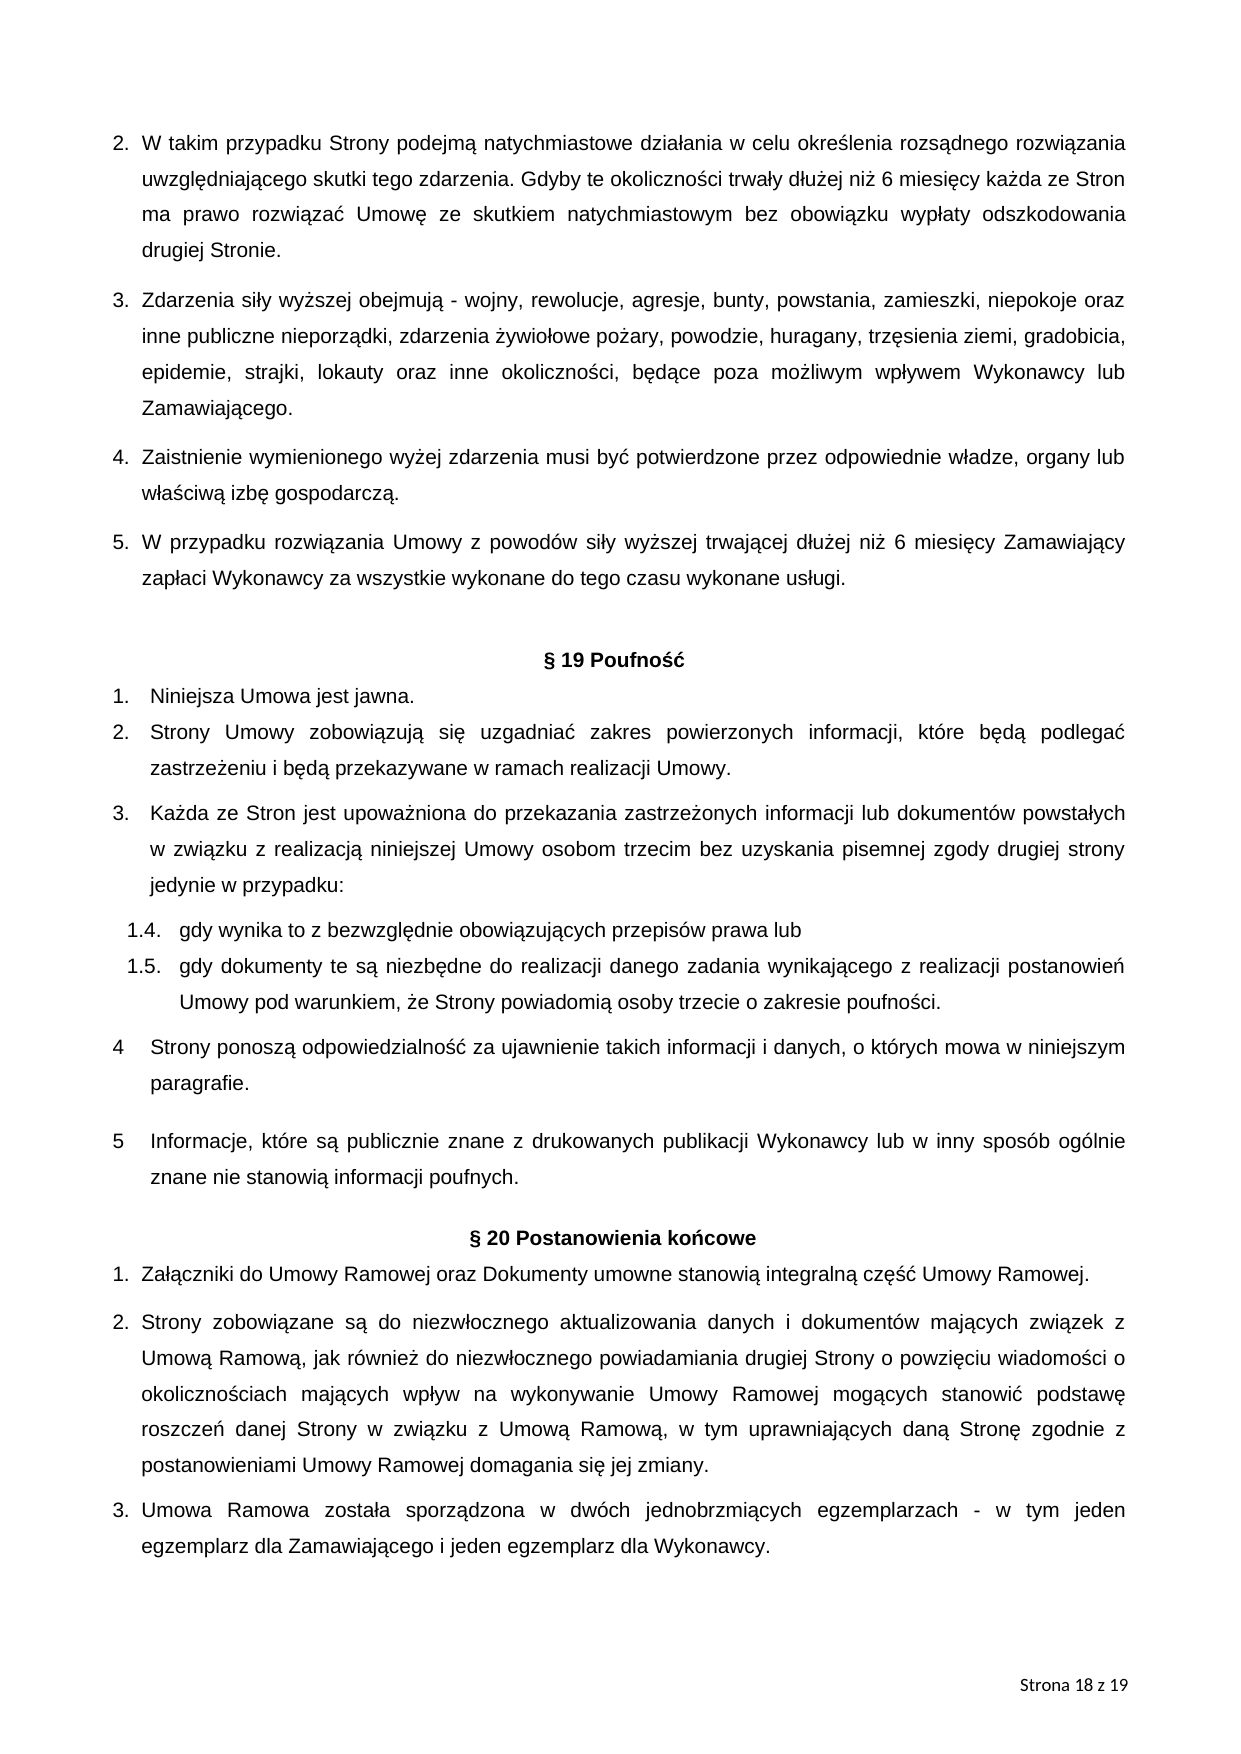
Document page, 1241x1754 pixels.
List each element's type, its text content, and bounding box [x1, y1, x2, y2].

list Załączniki do Umowy Ramowej oraz Dokumenty umowne stanowią integralną część Umowy Ramowej. [112, 1262, 1127, 1286]
subtitle § 20 Postanowienia końcowe [112, 1226, 1113, 1249]
list Umowa Ramowa została sporządzona w dwóch jednobrzmiących egzemplarzach - w tym jeden egzemplarz dla Zamawiającego i jeden egzemplarz dla Wykonawcy. [112, 1498, 1127, 1558]
list Każda ze Stron jest upoważniona do przekazania zastrzeżonych informacji lub dokumentów powstałych w związku z realizacją niniejszej Umowy osobom trzecim bez uzyskania pisemnej zgody drugiej strony jedynie w przypadku: [112, 801, 1127, 897]
list Strony Umowy zobowiązują się uzgadniać zakres powierzonych informacji, które będą podlegać zastrzeżeniu i będą przekazywane w ramach realizacji Umowy. [112, 720, 1127, 780]
list gdy wynika to z bezwzględnie obowiązujących przepisów prawa lub [127, 918, 1127, 942]
list W takim przypadku Strony podejmą natychmiastowe działania w celu określenia rozsądnego rozwiązania uwzględniającego skutki tego zdarzenia. Gdyby te okoliczności trwały dłużej niż 6 miesięcy każda ze Stron ma prawo rozwiązać Umowę ze skutkiem natychmiastowym bez obowiązku wypłaty odszkodowania drugiej Stronie. [112, 130, 1127, 262]
list W przypadku rozwiązania Umowy z powodów siły wyższej trwającej dłużej niż 6 miesięcy Zamawiający zapłaci Wykonawcy za wszystkie wykonane do tego czasu wykonane usługi. [112, 530, 1127, 590]
list Strony zobowiązane są do niezwłocznego aktualizowania danych i dokumentów mających związek z Umową Ramową, jak również do niezwłocznego powiadamiania drugiej Strony o powzięciu wiadomości o okolicznościach mających wpływ na wykonywanie Umowy Ramowej mogących stanowić podstawę roszczeń danej Strony w związku z Umową Ramową, w tym uprawniających daną Stronę zgodnie z postanowieniami Umowy Ramowej domagania się jej zmiany. [112, 1309, 1127, 1477]
list Strony ponoszą odpowiedzialność za ujawnienie takich informacji i danych, o których mowa w niniejszym paragrafie. [112, 1035, 1127, 1095]
list Informacje, które są publicznie znane z drukowanych publikacji Wykonawcy lub w inny sposób ogólnie znane nie stanowią informacji poufnych. [112, 1129, 1127, 1189]
list Zaistnienie wymienionego wyżej zdarzenia musi być potwierdzone przez odpowiednie władze, organy lub właściwą izbę gospodarczą. [112, 445, 1127, 505]
list Niniejsza Umowa jest jawna. [112, 684, 1127, 708]
list Zdarzenia siły wyższej obejmują - wojny, rewolucje, agresje, bunty, powstania, zamieszki, niepokoje oraz inne publiczne nieporządki, zdarzenia żywiołowe pożary, powodzie, huragany, trzęsienia ziemi, gradobicia, epidemie, strajki, lokauty oraz inne okoliczności, będące poza możliwym wpływem Wykonawcy lub Zamawiającego. [112, 288, 1127, 419]
list gdy dokumenty te są niezbędne do realizacji danego zadania wynikającego z realizacji postanowień Umowy pod warunkiem, że Strony powiadomią osoby trzecie o zakresie poufności. [127, 954, 1127, 1014]
text § 19 Poufność [111, 648, 1117, 672]
